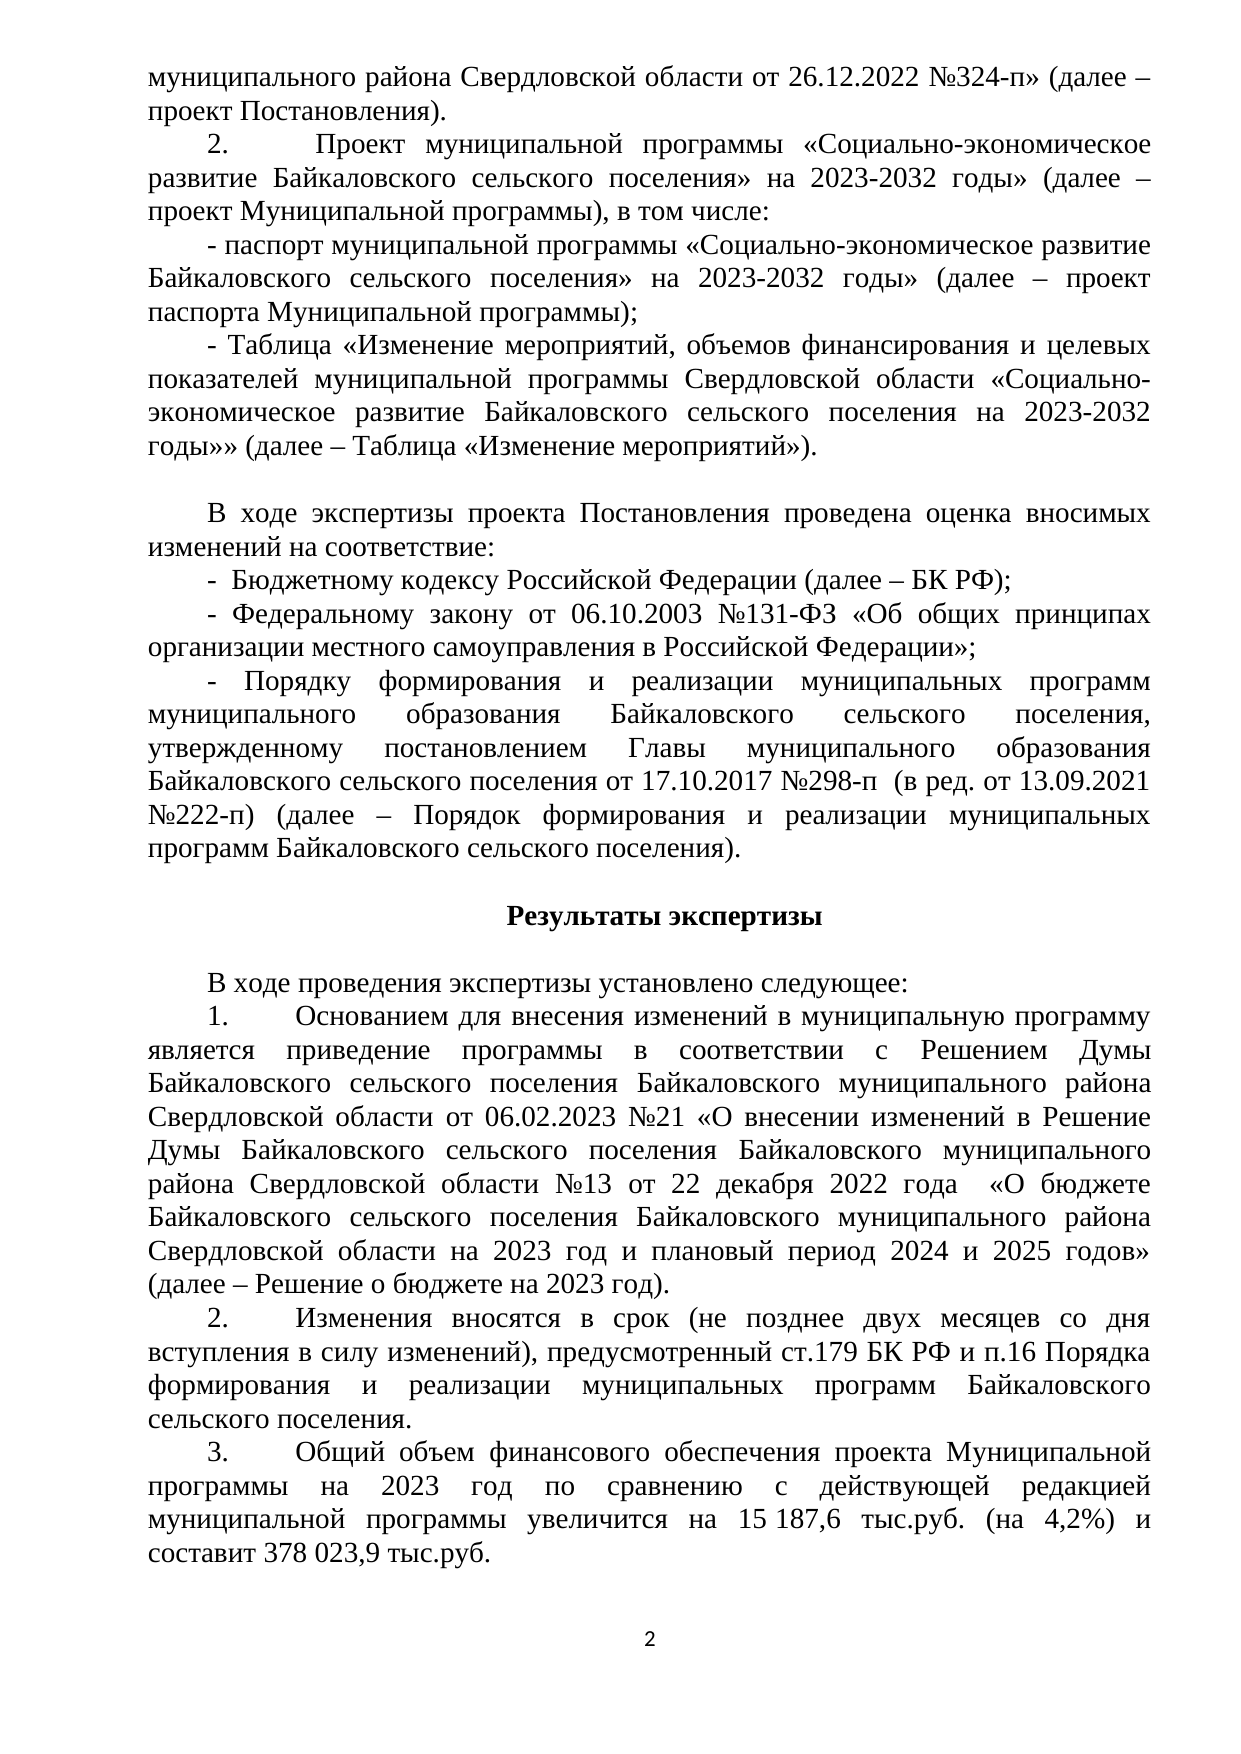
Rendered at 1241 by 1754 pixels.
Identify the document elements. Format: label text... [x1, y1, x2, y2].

text В ходе экспертизы проекта Постановления проведена оценка вносимых изменений на соответствие: [148, 495, 1152, 562]
text - Федеральному закону от 06.10.2003 №131-ФЗ «Об общих принципах организации местного самоуправления в Российской Федерации»; [148, 596, 1152, 663]
text - паспорт муниципальной программы «Социально-экономическое развитие Байкаловского сельского поселения» на 2023-2032 годы» (далее – проект паспорта Муниципальной программы); [148, 227, 1152, 327]
list Общий объем финансового обеспечения проекта Муниципальной программы на 2023 год по сравнению с действующей редакцией муниципальной программы увеличится на 15 187,6 тыс.руб. (на 4,2%) и составит 378 023,9 тыс.руб. [148, 1434, 1152, 1568]
list Основанием для внесения изменений в муниципальную программу является приведение программы в соответствии с Решением Думы Байкаловского сельского поселения Байкаловского муниципального района Свердловской области от 06.02.2023 №21 «О внесении изменений в Решение Думы Байкаловского сельского поселения Байкаловского муниципального района Свердловской области №13 от 22 декабря 2022 года «О бюджете Байкаловского сельского поселения Байкаловского муниципального района Свердловской области на 2023 год и плановый период 2024 и 2025 годов» (далее – Решение о бюджете на 2023 год). [148, 998, 1152, 1300]
text В ходе проведения экспертизы установлено следующее: [148, 965, 1152, 998]
list Изменения вносятся в срок (не позднее двух месяцев со дня вступления в силу изменений), предусмотренный ст.179 БК РФ и п.16 Порядка формирования и реализации муниципальных программ Байкаловского сельского поселения. [148, 1300, 1152, 1434]
text - Бюджетному кодексу Российской Федерации (далее – БК РФ); [148, 562, 1152, 596]
text - Порядку формирования и реализации муниципальных программ муниципального образования Байкаловского сельского поселения, утвержденному постановлением Главы муниципального образования Байкаловского сельского поселения от 17.10.2017 №298-п (в ред. от 13.09.2021 №222-п) (далее – Порядок формирования и реализации муниципальных программ Байкаловского сельского поселения). [148, 663, 1152, 864]
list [148, 59, 1152, 126]
list Проект муниципальной программы «Социально-экономическое развитие Байкаловского сельского поселения» на 2023-2032 годы» (далее – проект Муниципальной программы), в том числе: [148, 126, 1152, 227]
text - Таблица «Изменение мероприятий, объемов финансирования и целевых показателей муниципальной программы Свердловской области «Социально-экономическое развитие Байкаловского сельского поселения на 2023-2032 годы»» (далее – Таблица «Изменение мероприятий»). [148, 327, 1152, 462]
text Результаты экспертизы [148, 898, 1152, 931]
